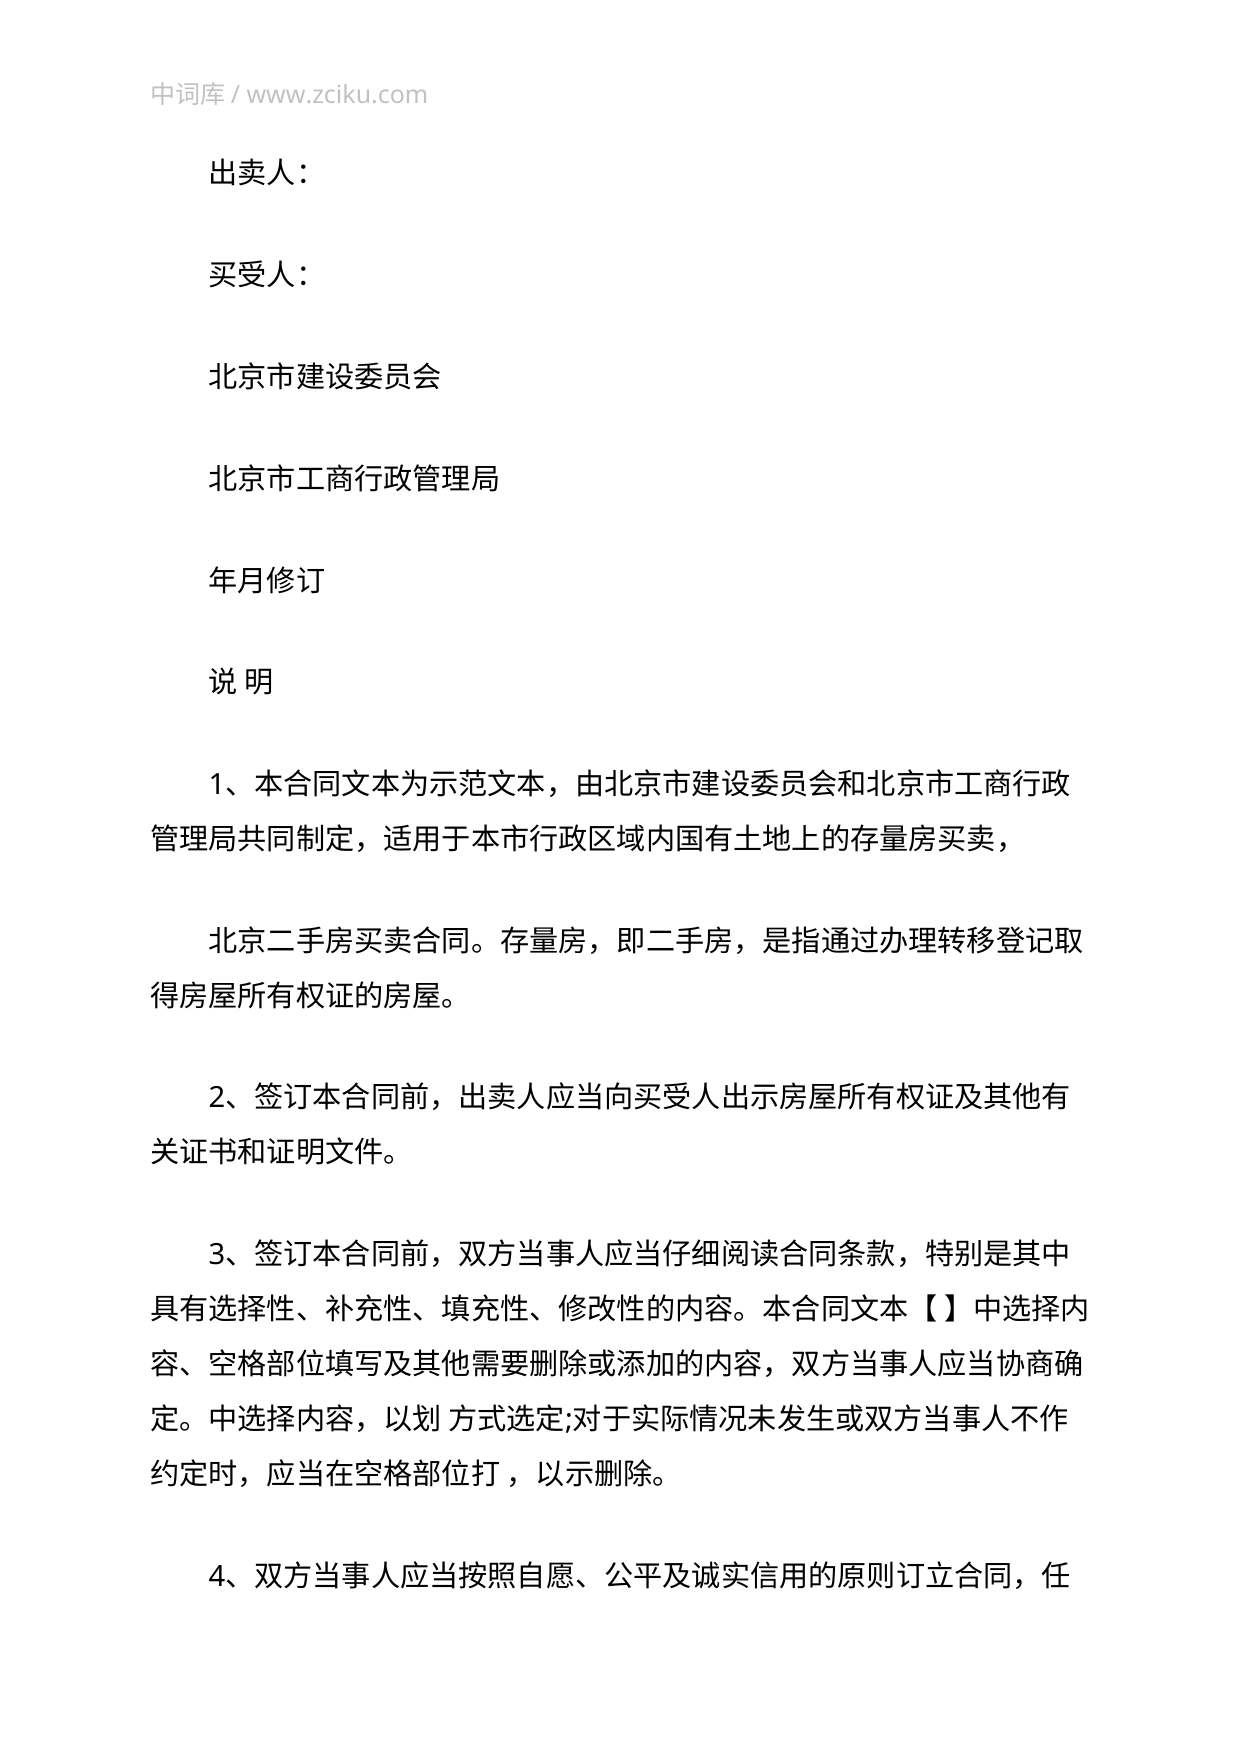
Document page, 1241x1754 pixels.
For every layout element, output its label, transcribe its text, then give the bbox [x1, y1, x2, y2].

text 说 明 [150, 659, 1090, 701]
text 北京市建设委员会 [150, 353, 1090, 396]
text 1、本合同文本为示范文本，由北京市建设委员会和北京市工商行政管理局共同制定，适用于本市行政区域内国有土地上的存量房买卖， [150, 761, 1090, 858]
text 北京二手房买卖合同。存量房，即二手房，是指通过办理转移登记取得房屋所有权证的房屋。 [150, 917, 1090, 1014]
text 年月修订 [150, 557, 1090, 599]
text 出卖人： [150, 150, 1090, 192]
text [150, 1552, 1090, 1595]
text 3、签订本合同前，双方当事人应当仔细阅读合同条款，特别是其中具有选择性、补充性、填充性、修改性的内容。本合同文本【 】中选择内容、空格部位填写及其他需要删除或添加的内容，双方当事人应当协商确定。中选择内容，以划 方式选定;对于实际情况未发生或双方当事人不作约定时，应当在空格部位打 ，以示删除。 [150, 1231, 1090, 1493]
text 北京市工商行政管理局 [150, 455, 1090, 498]
text 买受人： [150, 252, 1090, 294]
text 2、签订本合同前，出卖人应当向买受人出示房屋所有权证及其他有关证书和证明文件。 [150, 1074, 1090, 1171]
